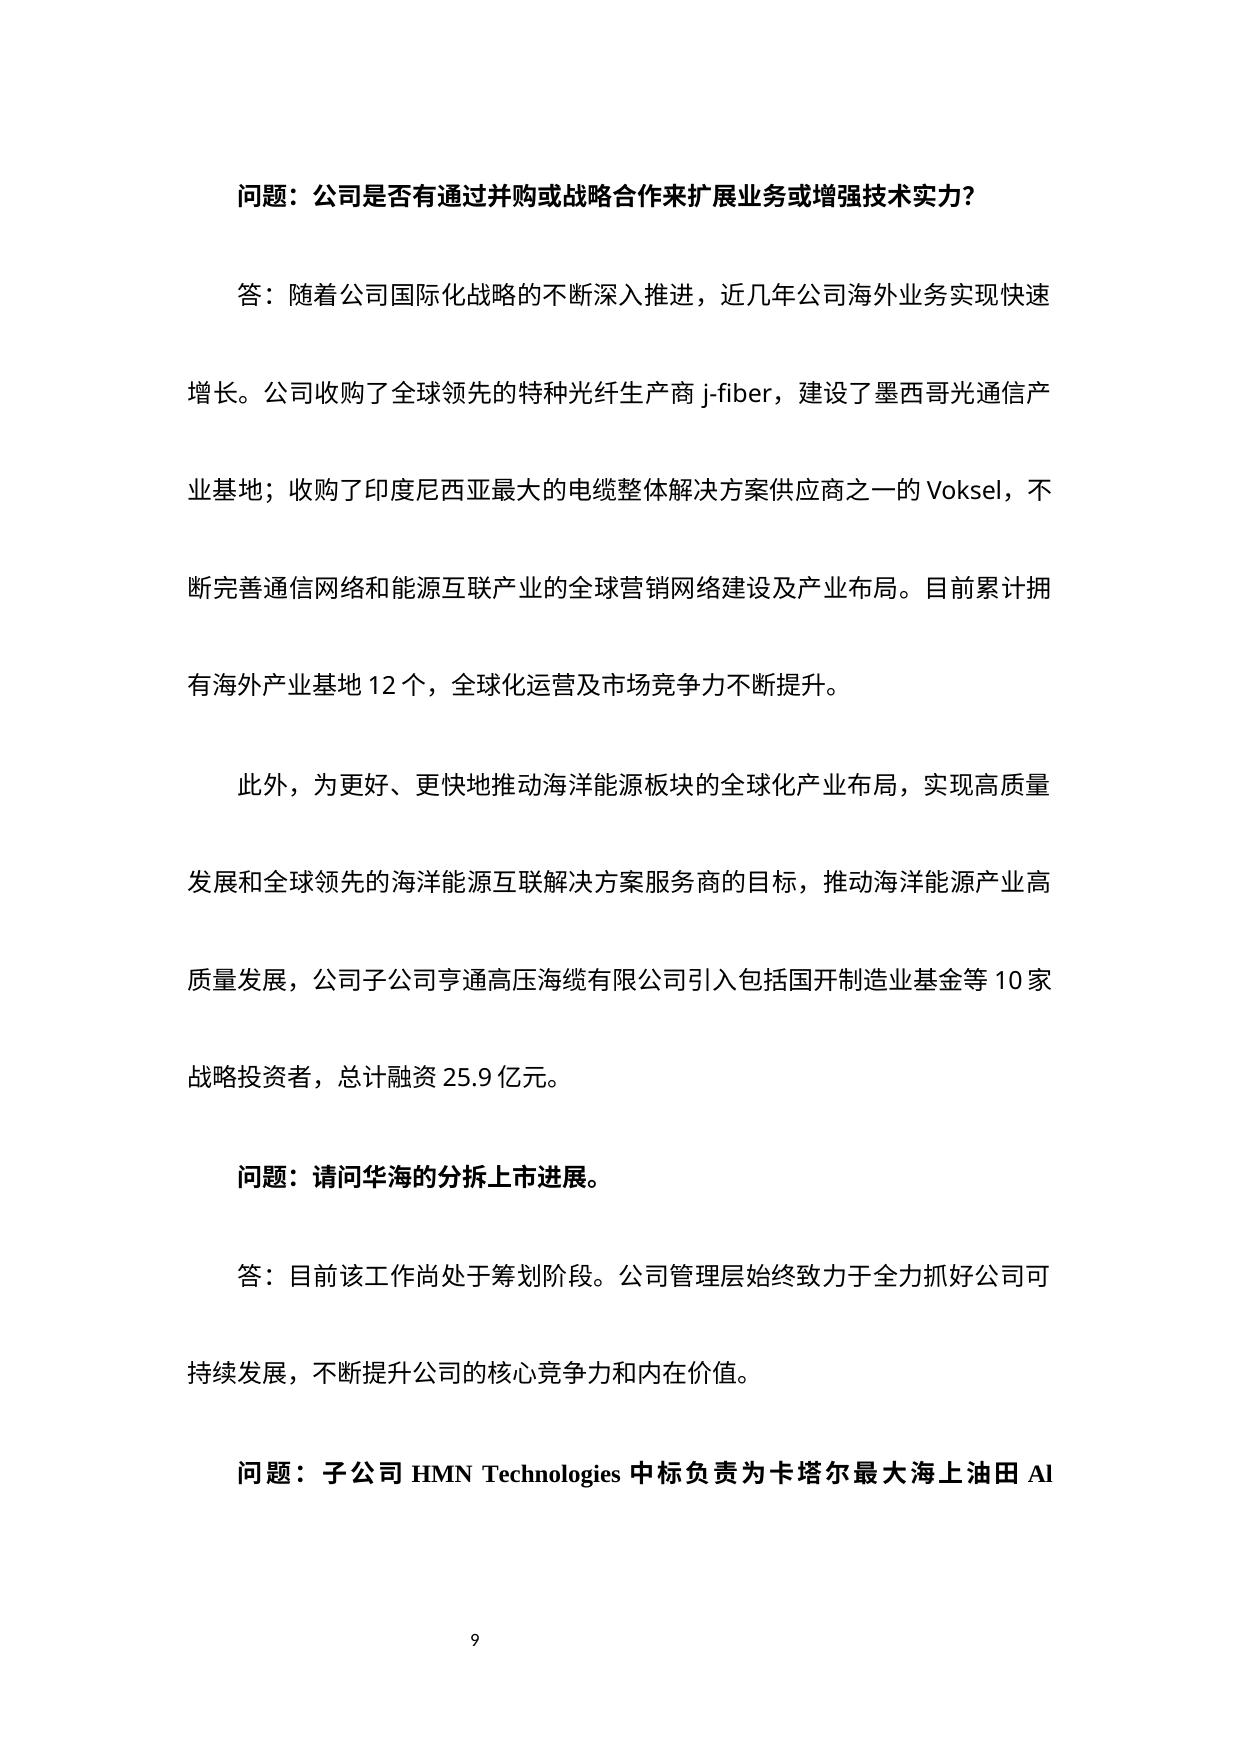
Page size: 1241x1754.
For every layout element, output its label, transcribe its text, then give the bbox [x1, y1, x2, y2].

text 此外，为更好、更快地推动海洋能源板块的全球化产业布局，实现高质量发展和全球领先的海洋能源互联解决方案服务商的目标，推动海洋能源产业高质量发展，公司子公司亨通高压海缆有限公司引入包括国开制造业基金等10家战略投资者，总计融资25.9亿元。 [187, 751, 1053, 1108]
text 问题：公司是否有通过并购或战略合作来扩展业务或增强技术实力？ [187, 162, 1053, 227]
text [187, 1439, 1053, 1504]
text 问题：请问华海的分拆上市进展。 [187, 1143, 1053, 1208]
text 答：随着公司国际化战略的不断深入推进，近几年公司海外业务实现快速增长。公司收购了全球领先的特种光纤生产商j-fiber，建设了墨西哥光通信产业基地；收购了印度尼西亚最大的电缆整体解决方案供应商之一的Voksel，不断完善通信网络和能源互联产业的全球营销网络建设及产业布局。目前累计拥有海外产业基地12个，全球化运营及市场竞争力不断提升。 [187, 261, 1053, 716]
text 答：目前该工作尚处于筹划阶段。公司管理层始终致力于全力抓好公司可持续发展，不断提升公司的核心竞争力和内在价值。 [187, 1242, 1053, 1404]
